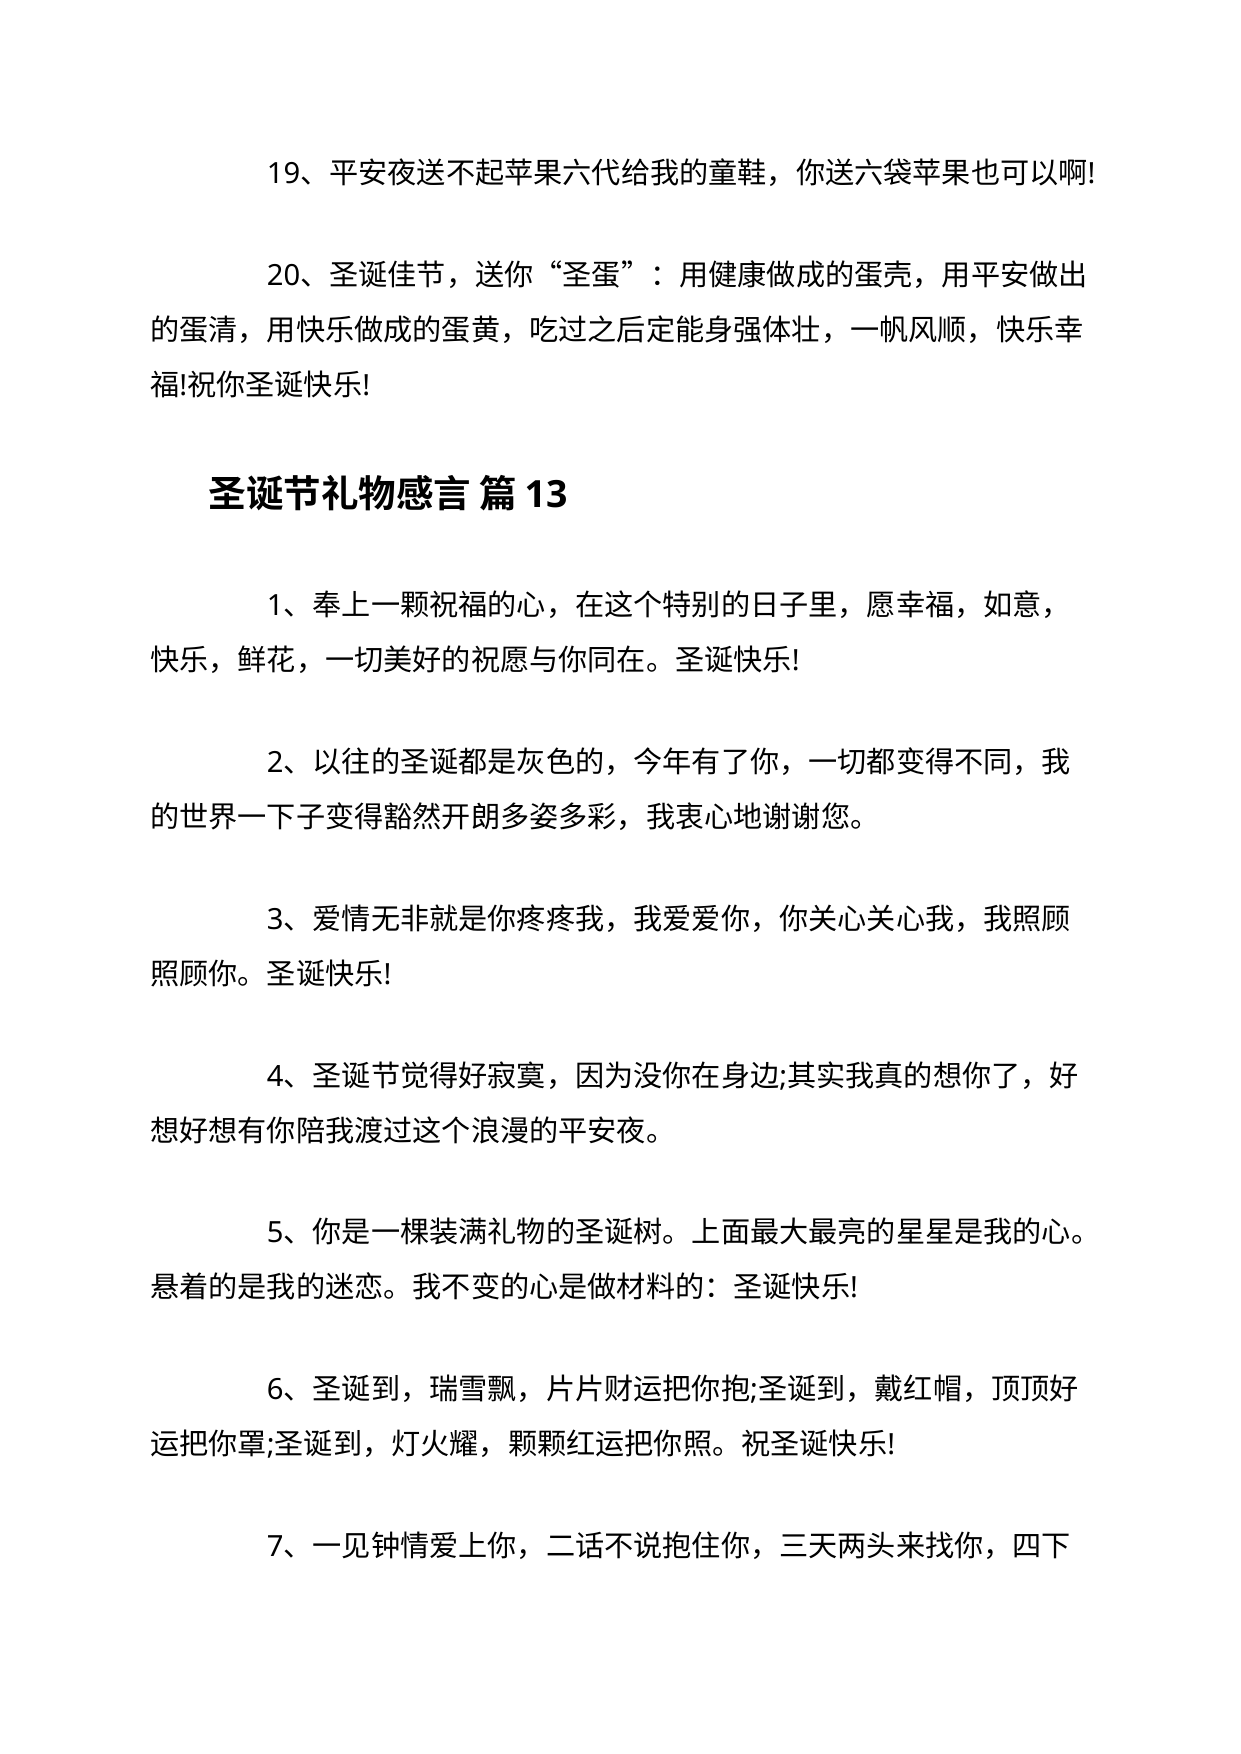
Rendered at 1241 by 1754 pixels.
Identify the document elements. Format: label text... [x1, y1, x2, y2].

text 5、你是一棵装满礼物的圣诞树。上面最大最亮的星星是我的心。悬着的是我的迷恋。我不变的心是做材料的：圣诞快乐! [150, 1209, 1090, 1306]
text 圣诞节礼物感言 篇13 [150, 464, 1090, 518]
text 6、圣诞到，瑞雪飘，片片财运把你抱;圣诞到，戴红帽，顶顶好运把你罩;圣诞到，灯火耀，颗颗红运把你照。祝圣诞快乐! [150, 1366, 1090, 1463]
text 2、以往的圣诞都是灰色的，今年有了你，一切都变得不同，我的世界一下子变得豁然开朗多姿多彩，我衷心地谢谢您。 [150, 738, 1090, 836]
text 3、爱情无非就是你疼疼我，我爱爱你，你关心关心我，我照顾照顾你。圣诞快乐! [150, 895, 1090, 993]
text 19、平安夜送不起苹果六代给我的童鞋，你送六袋苹果也可以啊! [150, 150, 1090, 192]
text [150, 1523, 1090, 1565]
text 20、圣诞佳节，送你“圣蛋”：用健康做成的蛋壳，用平安做出的蛋清，用快乐做成的蛋黄，吃过之后定能身强体壮，一帆风顺，快乐幸福!祝你圣诞快乐! [150, 252, 1090, 404]
text 1、奉上一颗祝福的心，在这个特别的日子里，愿幸福，如意，快乐，鲜花，一切美好的祝愿与你同在。圣诞快乐! [150, 581, 1090, 679]
text 4、圣诞节觉得好寂寞，因为没你在身边;其实我真的想你了，好想好想有你陪我渡过这个浪漫的平安夜。 [150, 1052, 1090, 1149]
